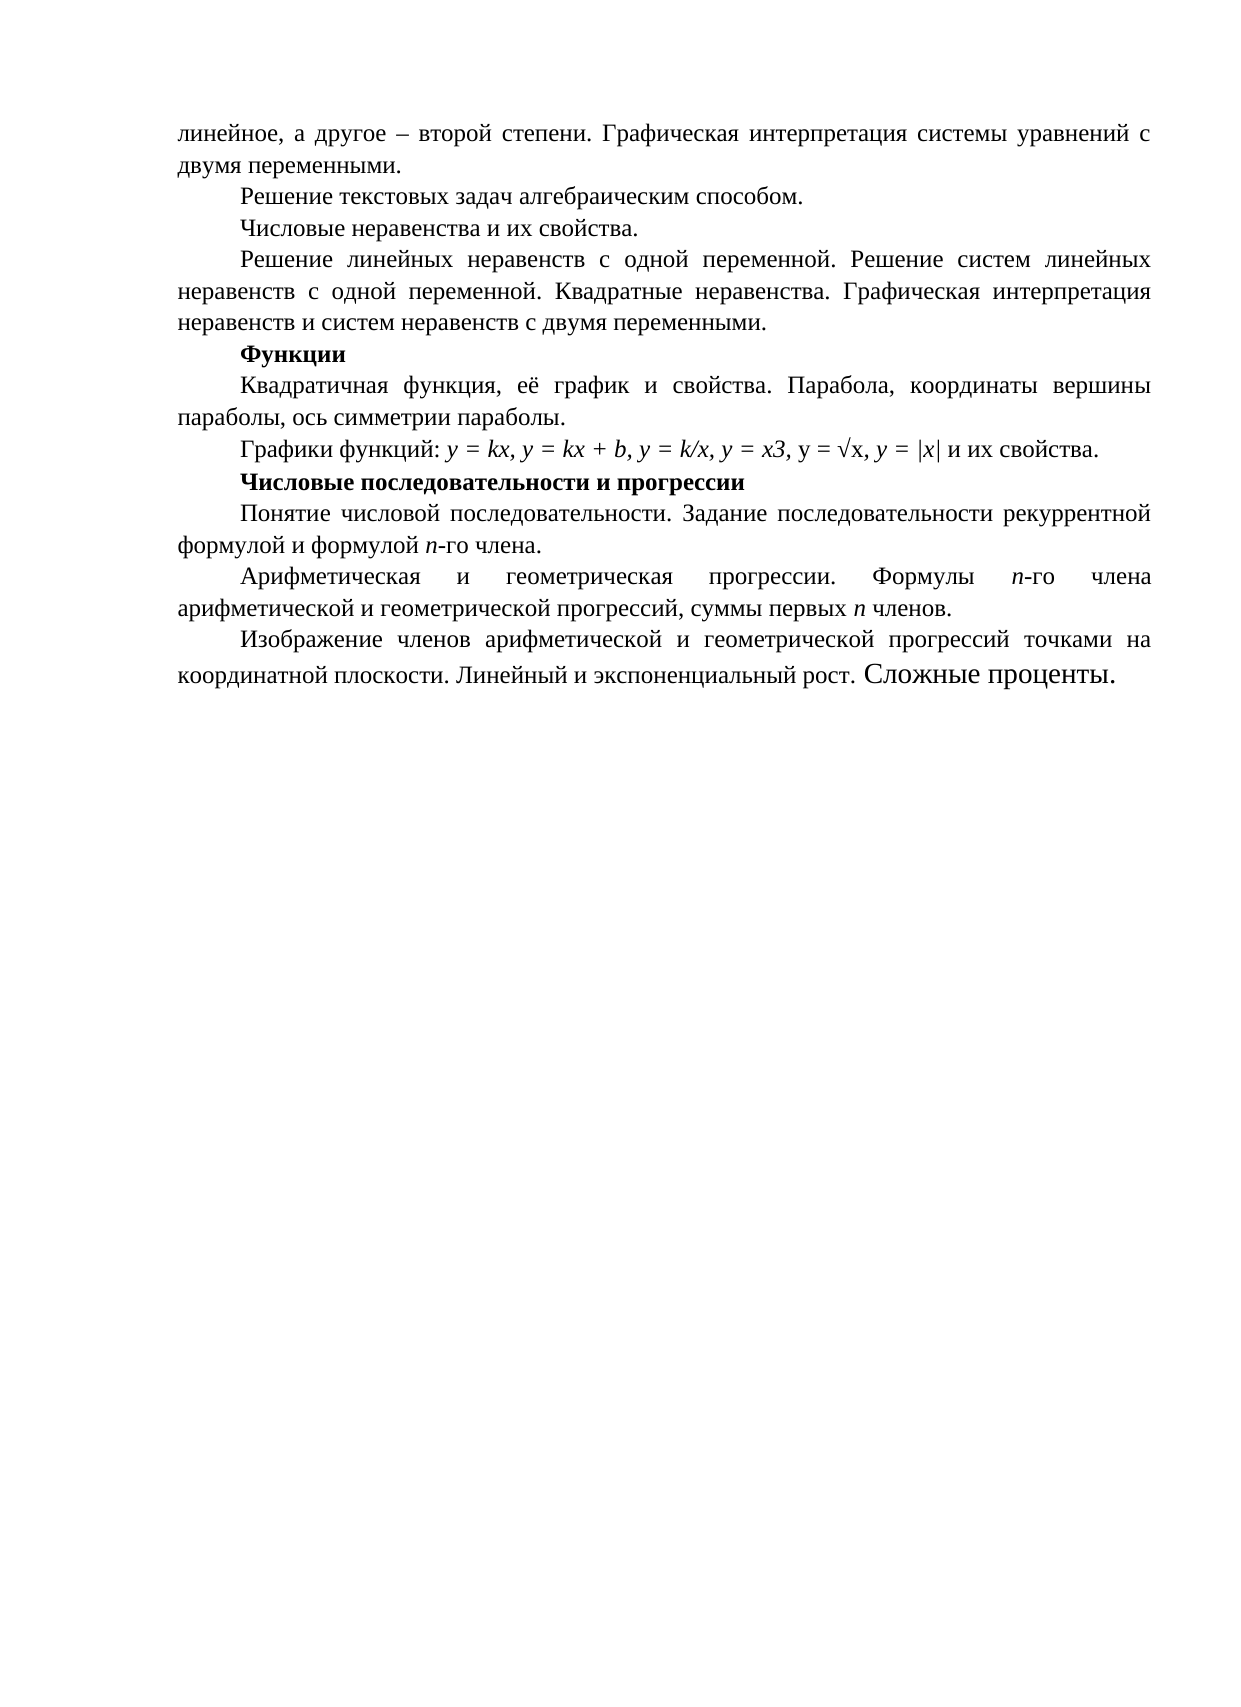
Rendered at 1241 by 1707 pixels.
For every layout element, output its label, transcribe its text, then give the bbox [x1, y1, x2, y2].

text Числовые последовательности и прогрессии [177, 467, 1152, 496]
text Решение линейных неравенств с одной переменной. Решение систем линейных неравенств с одной переменной. Квадратные неравенства. Графическая интерпретация неравенств и систем неравенств с двумя переменными. [177, 244, 1152, 336]
text Решение текстовых задач алгебраическим способом. [177, 181, 1152, 210]
text Понятие числовой последовательности. Задание последовательности рекуррентной формулой и формулой n-го члена. [177, 498, 1152, 559]
text Числовые неравенства и их свойства. [177, 213, 1152, 242]
text Графики функций: y = kx, y = kx + b, y = k/x, y = x3, y = √x, y = |x| и их свойства. [177, 434, 1152, 462]
text Арифметическая и геометрическая прогрессии. Формулы n-го члена арифметической и геометрической прогрессий, суммы первых n членов. [177, 561, 1152, 622]
text Изображение членов арифметической и геометрической прогрессий точками на координатной плоскости. Линейный и экспоненциальный рост. Сложные проценты. [177, 624, 1152, 690]
text Функции [177, 339, 1152, 368]
text Квадратичная функция, её график и свойства. Парабола, координаты вершины параболы, ось симметрии параболы. [177, 371, 1152, 431]
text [177, 118, 1152, 178]
